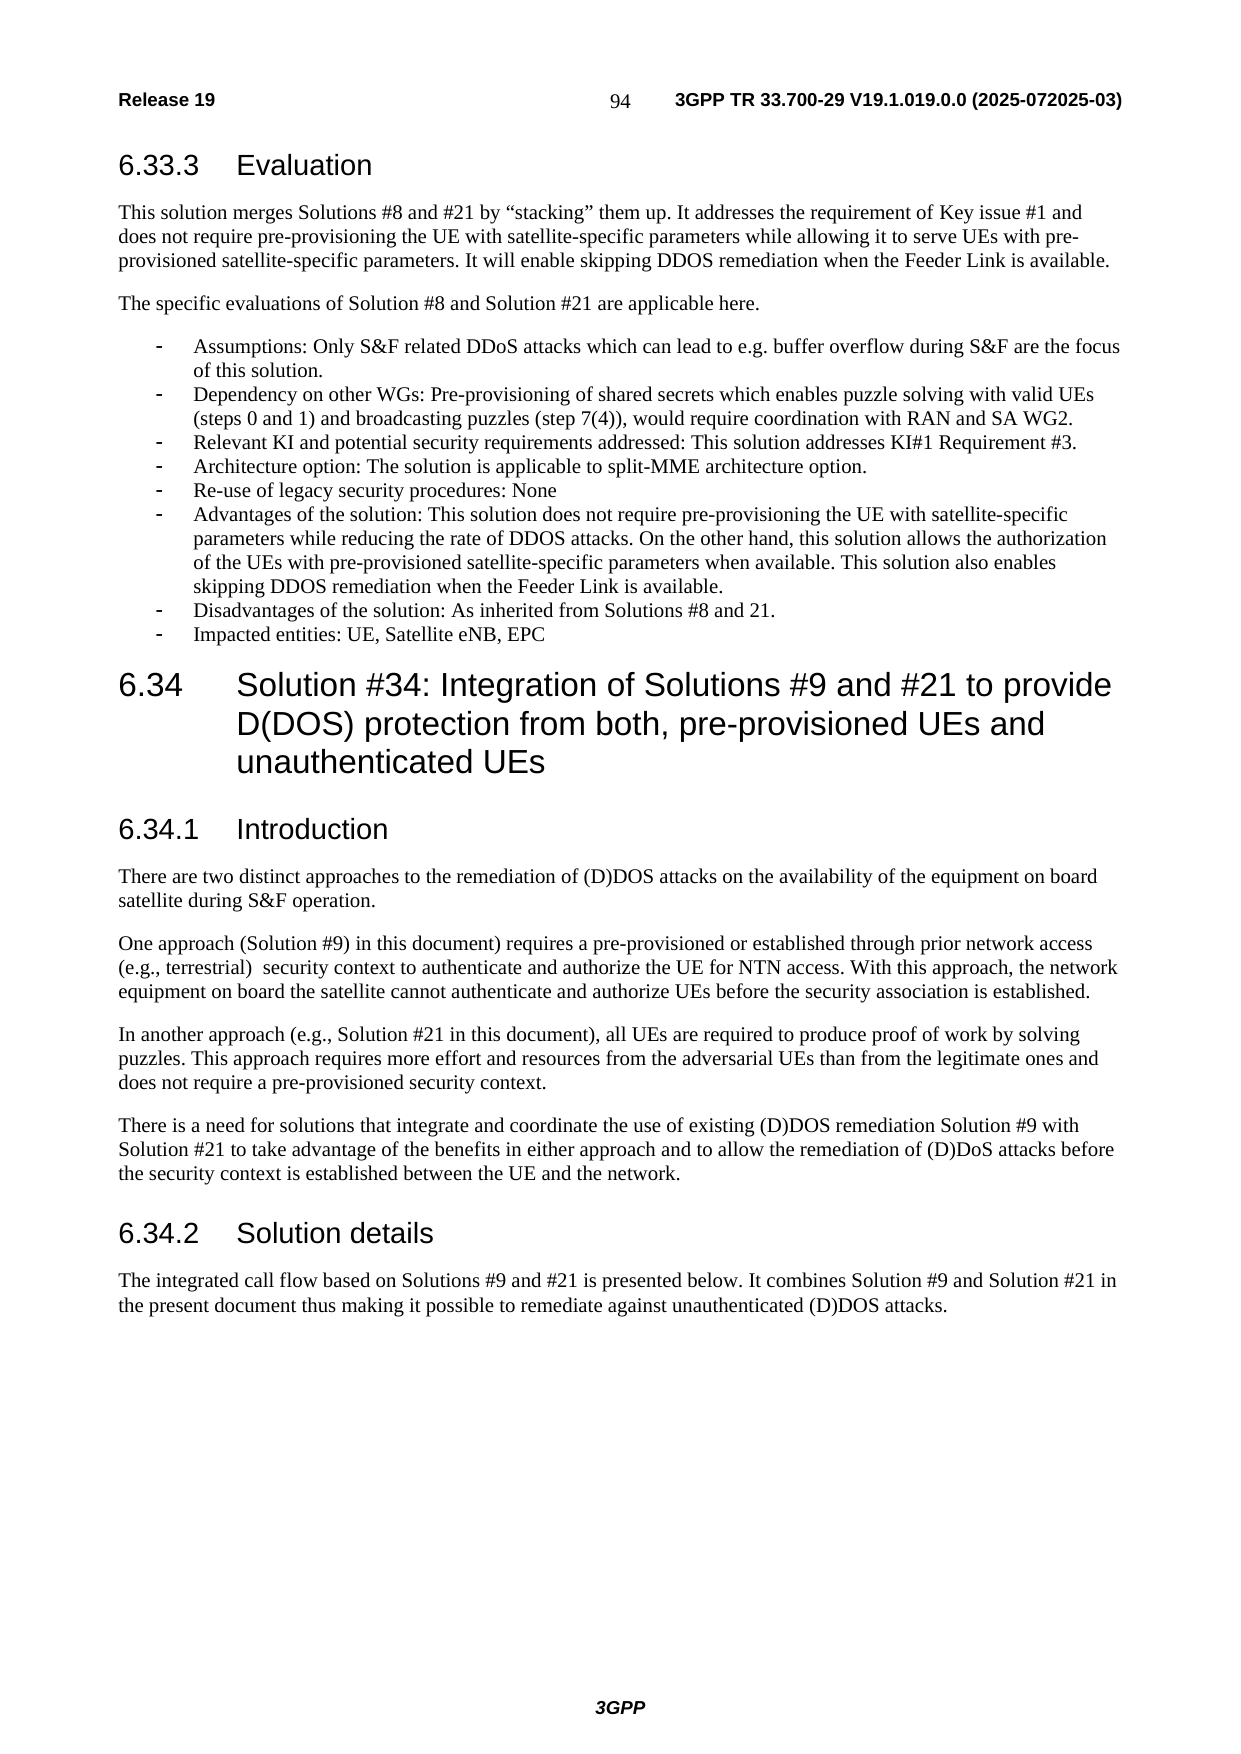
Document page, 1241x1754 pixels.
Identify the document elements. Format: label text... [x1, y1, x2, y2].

list Assumptions: Only S&F related DDoS attacks which can lead to e.g. buffer overflow during S&F are the focus of this solution. [156, 333, 1122, 382]
list Dependency on other WGs: Pre-provisioning of shared secrets which enables puzzle solving with valid UEs (steps 0 and 1) and broadcasting puzzles (step 7(4)), would require coordination with RAN and SA WG2. [156, 382, 1122, 430]
text One approach (Solution #9) in this document) requires a pre-provisioned or established through prior network access (e.g., terrestrial) security context to authenticate and authorize the UE for NTN access. With this approach, the network equipment on board the satellite cannot authenticate and authorize UEs before the security association is established. [118, 931, 1122, 1003]
text There are two distinct approaches to the remediation of (D)DOS attacks on the availability of the equipment on board satellite during S&F operation. [118, 864, 1122, 912]
text This solution merges Solutions #8 and #21 by “stacking” them up. It addresses the requirement of Key issue #1 and does not require pre-provisioning the UE with satellite-specific parameters while allowing it to serve UEs with pre-provisioned satellite-specific parameters. It will enable skipping DDOS remediation when the Feeder Link is available. [118, 200, 1122, 272]
list Relevant KI and potential security requirements addressed: This solution addresses KI#1 Requirement #3. [156, 430, 1122, 454]
subtitle 6.34 Solution #34: Integration of Solutions #9 and #21 to provide D(DOS) protection from both, pre-provisioned UEs and unauthenticated UEs [118, 665, 1122, 780]
text In another approach (e.g., Solution #21 in this document), all UEs are required to produce proof of work by solving puzzles. This approach requires more effort and resources from the adversarial UEs than from the legitimate ones and does not require a pre-provisioned security context. [118, 1022, 1122, 1094]
list Re-use of legacy security procedures: None [156, 478, 1122, 502]
subtitle 6.34.1 Introduction [118, 812, 1122, 845]
subtitle 6.34.2 Solution details [118, 1216, 1122, 1250]
text The integrated call flow based on Solutions #9 and #21 is presented below. It combines Solution #9 and Solution #21 in the present document thus making it possible to remediate against unauthenticated (D)DOS attacks. [118, 1268, 1122, 1317]
list Disadvantages of the solution: As inherited from Solutions #8 and 21. [156, 598, 1122, 622]
subtitle 6.33.3 Evaluation [118, 147, 1122, 181]
text There is a need for solutions that integrate and coordinate the use of existing (D)DOS remediation Solution #9 with Solution #21 to take advantage of the benefits in either approach and to allow the remediation of (D)DoS attacks before the security context is established between the UE and the network. [118, 1113, 1122, 1185]
list Advantages of the solution: This solution does not require pre-provisioning the UE with satellite-specific parameters while reducing the rate of DDOS attacks. On the other hand, this solution allows the authorization of the UEs with pre-provisioned satellite-specific parameters when available. This solution also enables skipping DDOS remediation when the Feeder Link is available. [156, 502, 1122, 598]
list Impacted entities: UE, Satellite eNB, EPC [156, 622, 1122, 646]
list Architecture option: The solution is applicable to split-MME architecture option. [156, 454, 1122, 478]
text The specific evaluations of Solution #8 and Solution #21 are applicable here. [118, 291, 1122, 315]
